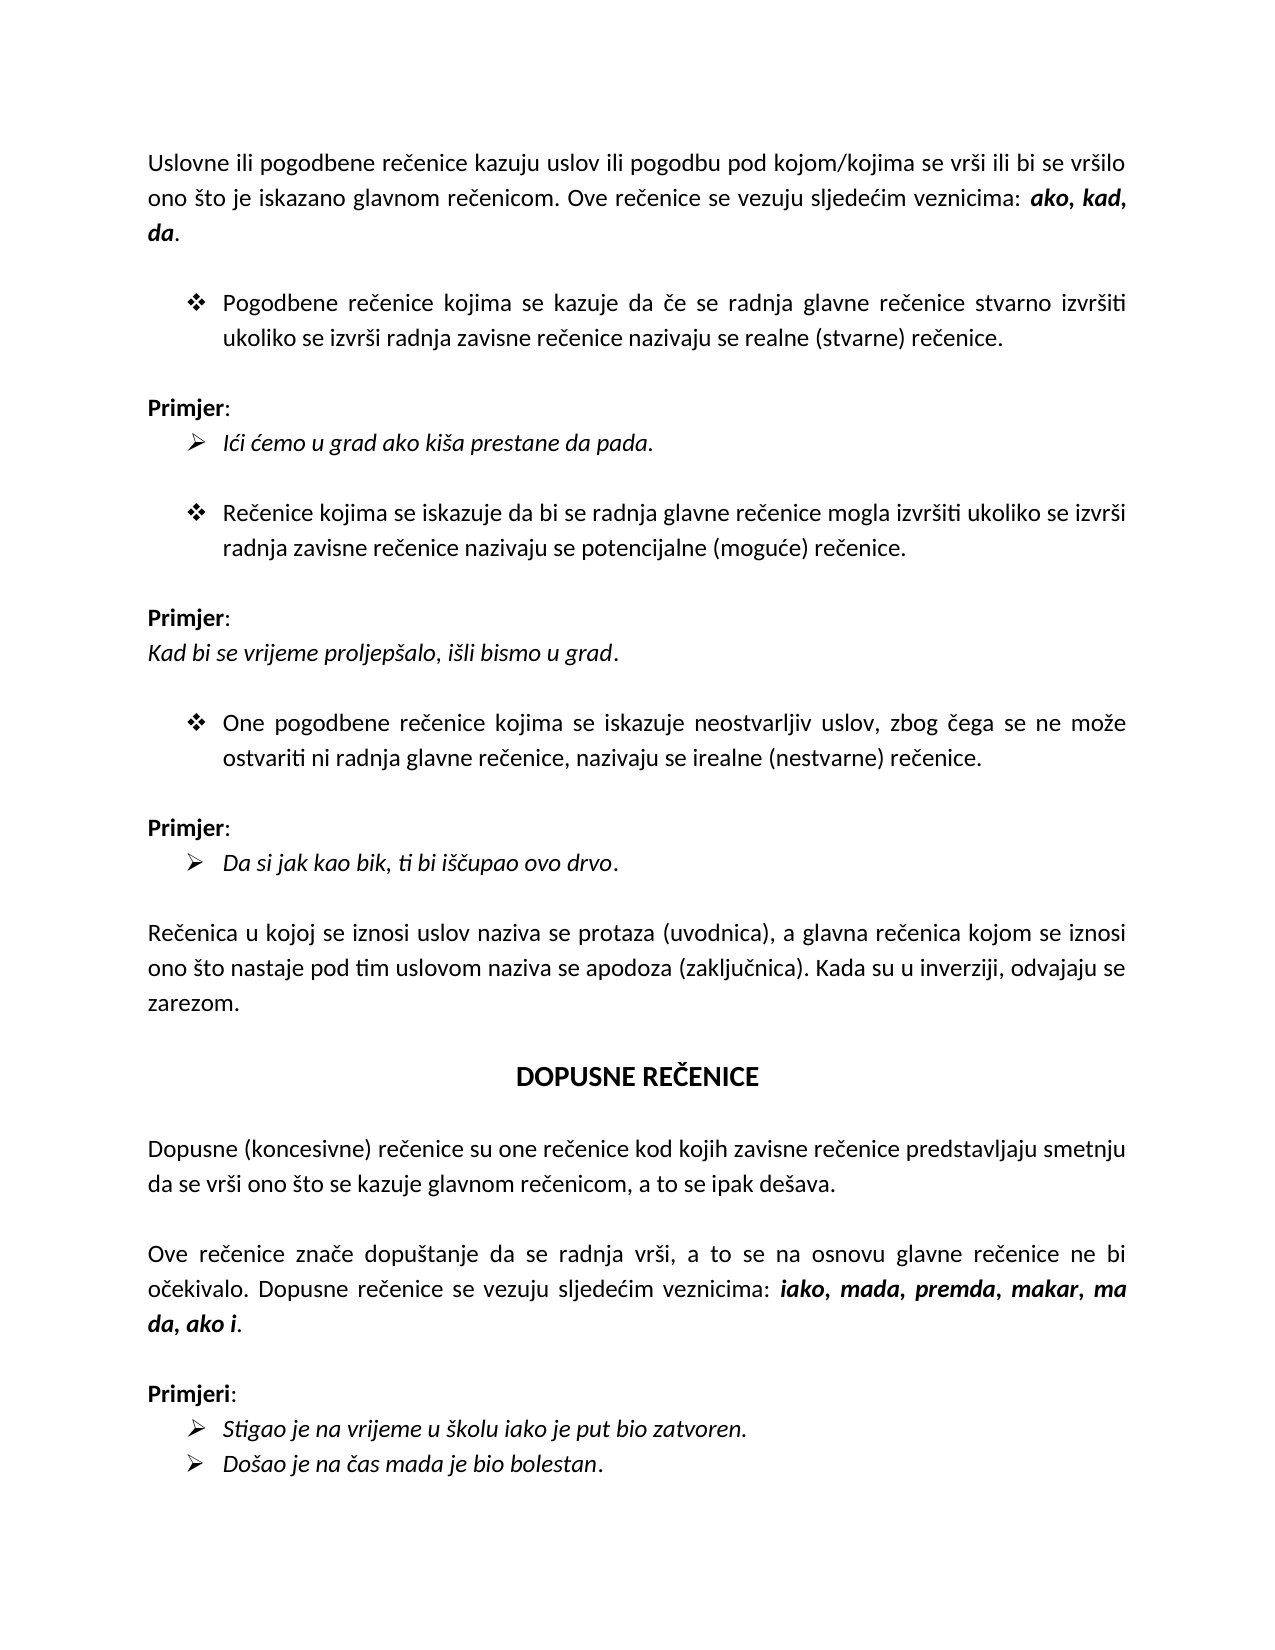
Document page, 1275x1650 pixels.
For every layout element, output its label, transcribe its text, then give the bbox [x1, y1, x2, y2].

list Da si jak kao bik, ti bi iščupao ovo drvo. [185, 848, 1127, 878]
list Uslovne ili pogodbene rečenice kazuju uslov ili pogodbu pod kojom/kojima se vrši ili bi se vršilo ono što je iskazano glavnom rečenicom. Ove rečenice se vezuju sljedećim veznicima: ako, kad, da. [148, 148, 1127, 248]
list DOPUSNE REČENICE [148, 1058, 1127, 1093]
list Pogodbene rečenice kojima se kazuje da če se radnja glavne rečenice stvarno izvršiti ukoliko se izvrši radnja zavisne rečenice nazivaju se realne (stvarne) rečenice. [185, 288, 1127, 353]
list One pogodbene rečenice kojima se iskazuje neostvarljiv uslov, zbog čega se ne može ostvariti ni radnja glavne rečenice, nazivaju se irealne (nestvarne) rečenice. [185, 708, 1127, 773]
list Rečenica u kojoj se iznosi uslov naziva se protaza (uvodnica), a glavna rečenica kojom se iznosi ono što nastaje pod tim uslovom naziva se apodoza (zaključnica). Kada su u inverziji, odvajaju se zarezom. [148, 918, 1127, 1018]
list Rečenice kojima se iskazuje da bi se radnja glavne rečenice mogla izvršiti ukoliko se izvrši radnja zavisne rečenice nazivaju se potencijalne (moguće) rečenice. [185, 498, 1127, 563]
list Primjer: [148, 393, 1127, 423]
list Ići ćemo u grad ako kiša prestane da pada. [185, 428, 1127, 458]
list Primjer: [148, 813, 1127, 843]
list Ove rečenice znače dopuštanje da se radnja vrši, a to se na osnovu glavne rečenice ne bi očekivalo. Dopusne rečenice se vezuju sljedećim veznicima: iako, mada, premda, makar, ma da, ako i. [148, 1238, 1127, 1339]
list Stigao je na vrijeme u školu iako je put bio zatvoren. [185, 1413, 1127, 1444]
list Kad bi se vrijeme proljepšalo, išli bismo u grad. [148, 638, 1127, 668]
list Došao je na čas mada je bio bolestan. [185, 1448, 1127, 1479]
list Dopusne (koncesivne) rečenice su one rečenice kod kojih zavisne rečenice predstavljaju smetnju da se vrši ono što se kazuje glavnom rečenicom, a to se ipak dešava. [148, 1133, 1127, 1199]
list Primjer: [148, 603, 1127, 633]
list Primjeri: [148, 1378, 1127, 1409]
